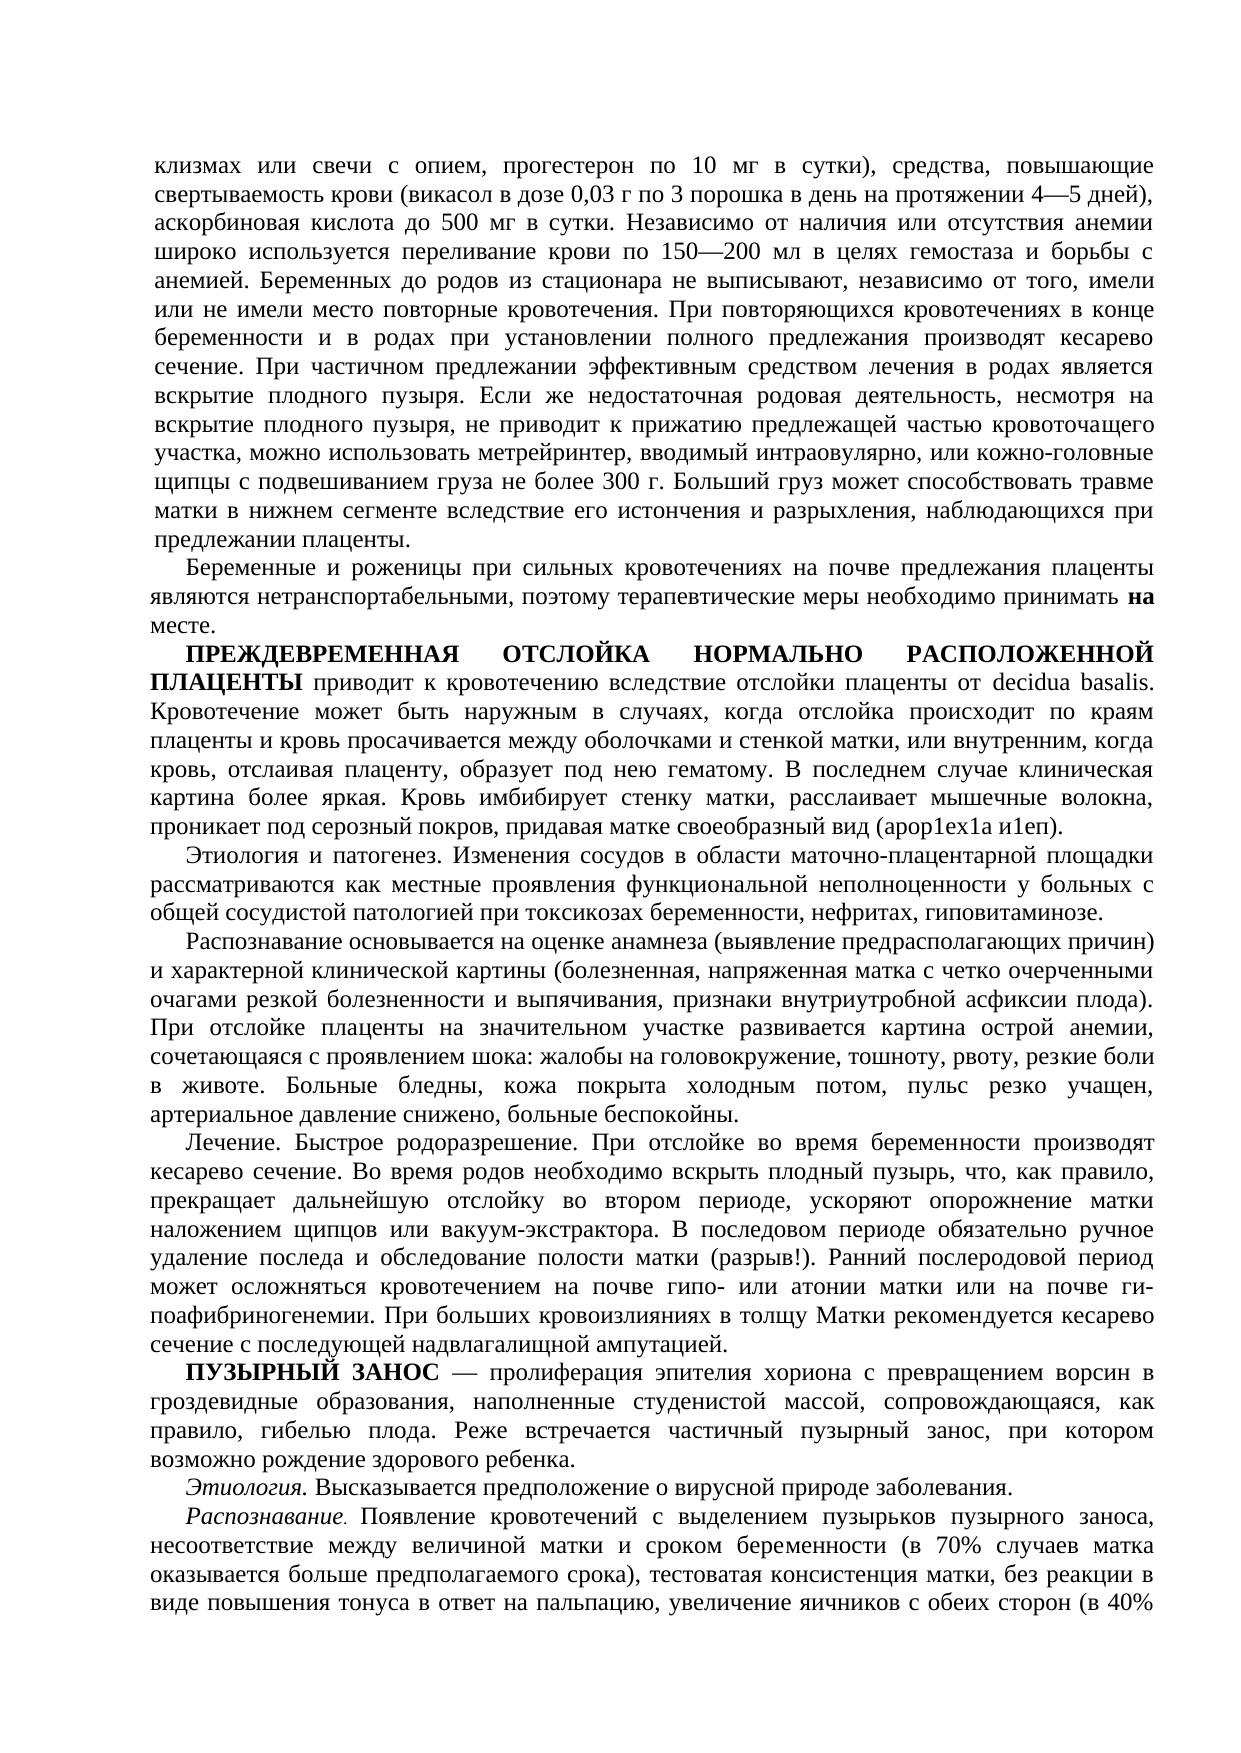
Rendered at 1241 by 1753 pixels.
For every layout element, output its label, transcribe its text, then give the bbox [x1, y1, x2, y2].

text Распознавание основывается на оценке анамнеза (выявление предрасполагающих причин) и характерной клинической картины (болезненная, напряженная матка с четко очерченными очагами резкой болезненности и выпячивания, признаки внутриутробной асфиксии плода). При отслойке плаценты на значительном участке развивается картина острой анемии, сочетающаяся с проявлением шока: жалобы на головокружение, тошноту, рвоту, резкие боли в животе. Больные бледны, кожа покрыта холодным потом, пульс резко учащен, артериальное давление снижено, больные беспокойны. [150, 926, 1154, 1127]
text Этиология и патогенез. Изменения сосудов в области маточно-плацентарной площадки рассматриваются как местные проявления функциональной неполноценности у больных с общей сосудистой патологией при токсикозах беременности, нефритах, гиповитаминозе. [150, 840, 1154, 926]
text Беременные и роженицы при сильных кровотечениях на почве предлежания плаценты являются нетранспортабельными, поэтому терапевтические меры необходимо принимать на месте. [150, 552, 1154, 639]
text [150, 1501, 1154, 1616]
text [154, 150, 1154, 552]
text ПУЗЫРНЫЙ ЗАНОС — пролиферация эпителия хориона с превращением ворсин в гроздевидные образования, наполненные студенистой массой, сопровождающаяся, как правило, гибелью плода. Реже встречается частичный пузырный занос, при котором возможно рождение здорового ребенка. [150, 1357, 1154, 1472]
text Лечение. Быстрое родоразрешение. При отслойке во время беременности производят кесарево сечение. Во время родов необходимо вскрыть плодный пузырь, что, как правило, прекращает дальнейшую отслойку во втором периоде, ускоряют опорожнение матки наложением щипцов или вакуум-экстрактора. В последовом периоде обязательно ручное удаление последа и обследование полости матки (разрыв!). Ранний послеродовой период может осложняться кровотечением на почве гипо- или атонии матки или на почве ги-поафибриногенемии. При больших кровоизлияниях в толщу Матки рекомендуется кесарево сечение с последующей надвлагалищной ампутацией. [150, 1127, 1154, 1357]
text ПРЕЖДЕВРЕМЕННАЯ ОТСЛОЙКА НОРМАЛЬНО РАСПОЛОЖЕННОЙ ПЛАЦЕНТЫ приводит к кровотечению вследствие отслойки плаценты от decidua basalis. Кровотечение может быть наружным в случаях, когда отслойка происходит по краям плаценты и кровь просачивается между оболочками и стенкой матки, или внутренним, когда кровь, отслаивая плаценту, образует под нею гематому. В последнем случае клиническая картина более яркая. Кровь имбибирует стенку матки, расслаивает мышечные волокна, проникает под серозный покров, придавая матке своеобразный вид (арор1ех1а и1еп). [150, 639, 1154, 840]
text Этиология. Высказывается предположение о вирусной природе заболевания. [150, 1472, 1154, 1501]
